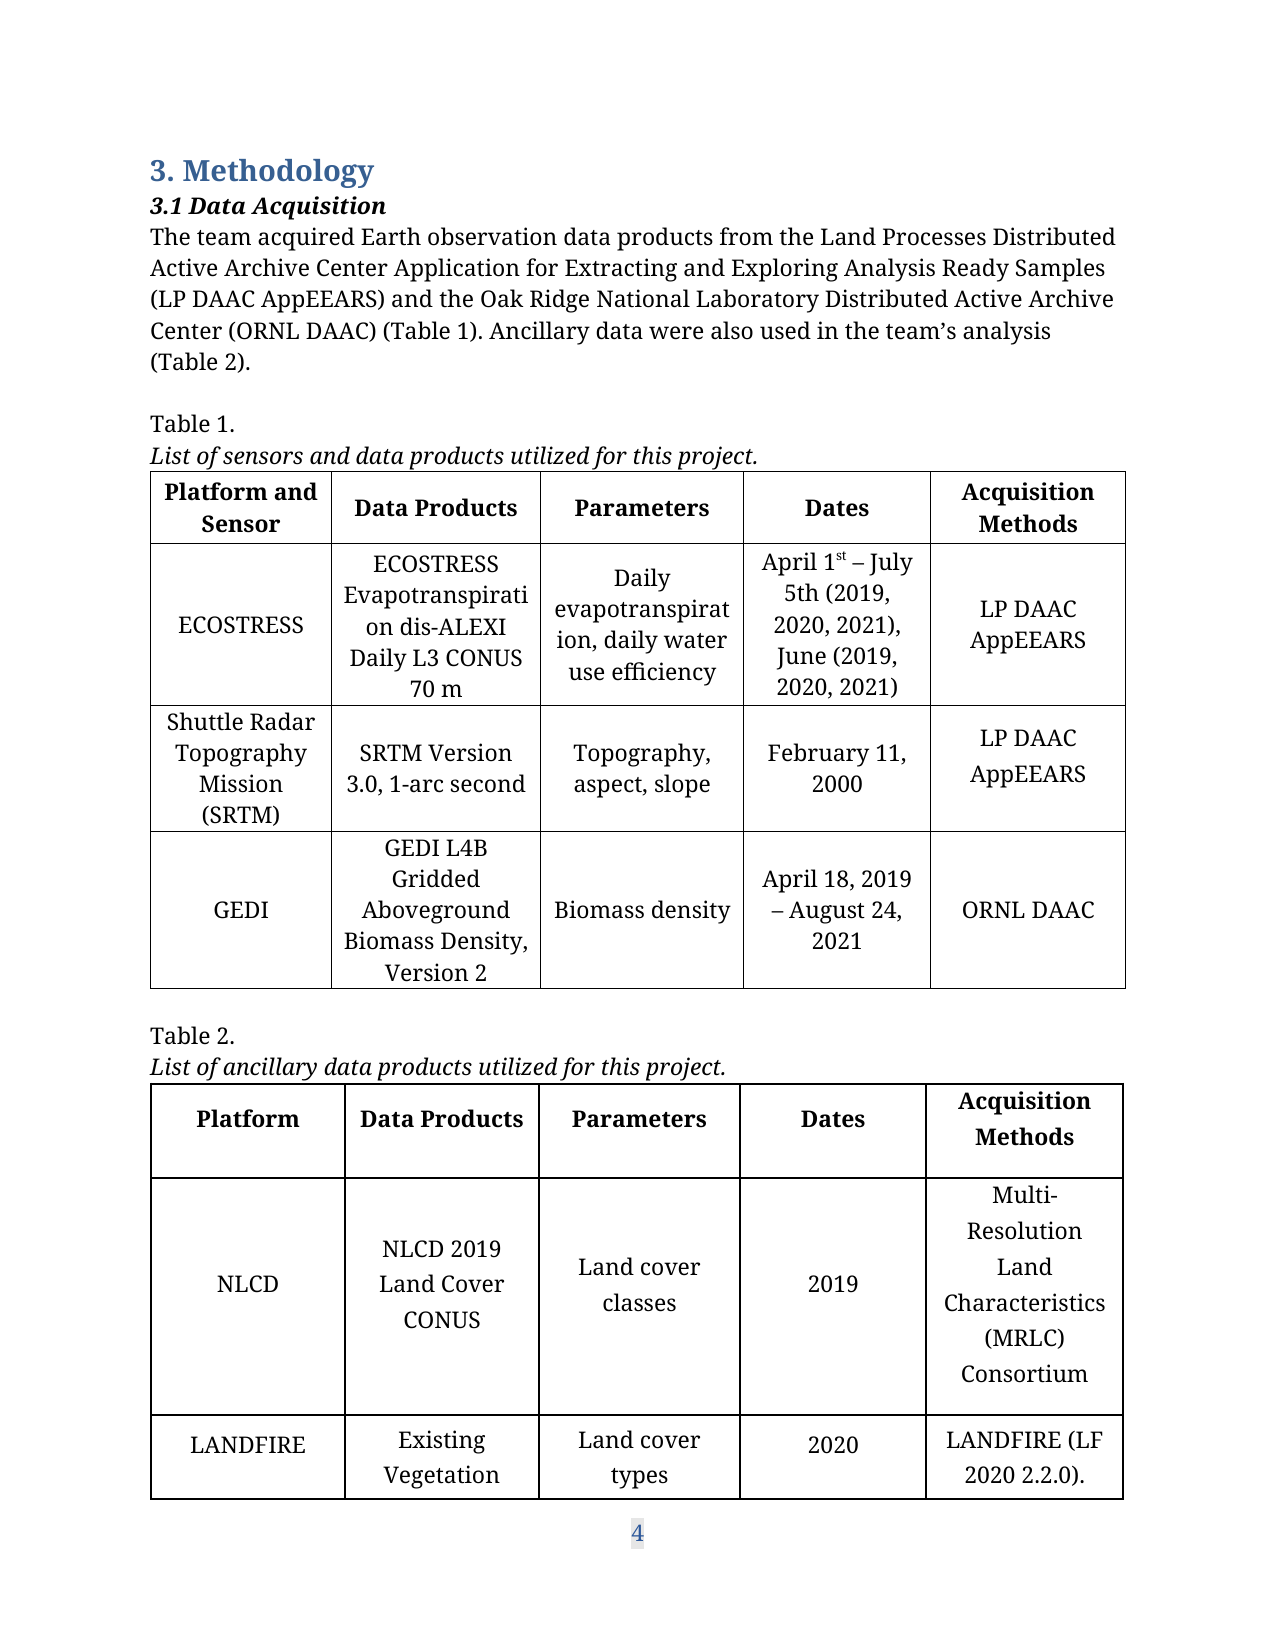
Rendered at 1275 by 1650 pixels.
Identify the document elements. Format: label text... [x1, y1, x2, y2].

table_cell ECOSTRESS Evapotranspiration dis-ALEXI Daily L3 CONUS 70 m [332, 544, 540, 704]
table_cell GEDI [151, 832, 331, 988]
table_header Data Products [346, 1085, 538, 1177]
table_cell LP DAAC AppEEARS [931, 706, 1125, 831]
text The team acquired Earth observation data products from the Land Processes Distributed Active Archive Center Application for Extracting and Exploring Analysis Ready Samples (LP DAAC AppEEARS) and the Oak Ridge National Laboratory Distributed Active Archive Center (ORNL DAAC) (Table 1). Ancillary data were also used in the team’s analysis (Table 2). [150, 221, 1125, 377]
table_cell Multi-Resolution Land Characteristics (MRLC) Consortium [927, 1179, 1122, 1414]
table_cell ECOSTRESS [151, 544, 331, 704]
table_cell 2019 [741, 1179, 925, 1414]
table_cell April 1st – July 5th (2019, 2020, 2021), June (2019, 2020, 2021) [744, 544, 930, 704]
table_cell ORNL DAAC [931, 832, 1125, 988]
table_cell NLCD [152, 1179, 344, 1414]
table_cell LANDFIRE [152, 1416, 344, 1498]
table_cell 2020 [741, 1416, 925, 1498]
table_cell NLCD 2019 Land Cover CONUS [346, 1179, 538, 1414]
table_cell Daily evapotranspiration, daily water use efficiency [541, 544, 743, 704]
table_cell Topography, aspect, slope [541, 706, 743, 831]
table_header Data Products [332, 472, 540, 543]
table_cell Shuttle Radar Topography Mission (SRTM) [151, 706, 331, 831]
table_cell SRTM Version 3.0, 1-arc second [332, 706, 540, 831]
text List of ancillary data products utilized for this project. [150, 1051, 1125, 1083]
table_header Platform [152, 1085, 344, 1177]
text Table 2. [150, 1020, 1125, 1051]
table_cell GEDI L4B Gridded Aboveground Biomass Density, Version 2 [332, 832, 540, 988]
table_header Dates [744, 472, 930, 543]
table_cell Land cover types [540, 1416, 739, 1498]
table_cell Biomass density [541, 832, 743, 988]
table_header Platform and Sensor [151, 472, 331, 543]
text List of sensors and data products utilized for this project. [150, 440, 1125, 471]
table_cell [927, 1416, 1122, 1498]
table_header Parameters [540, 1085, 739, 1177]
table_header Parameters [541, 472, 743, 543]
text Table 1. [150, 408, 1125, 440]
table_header Acquisition Methods [931, 472, 1125, 543]
text 3.1 Data Acquisition [150, 190, 1125, 221]
table_cell LP DAAC AppEEARS [931, 544, 1125, 704]
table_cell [346, 1416, 538, 1498]
table_cell April 18, 2019 – August 24, 2021 [744, 832, 930, 988]
subtitle 3. Methodology [150, 150, 1125, 190]
table_header Dates [741, 1085, 925, 1177]
table_cell February 11, 2000 [744, 706, 930, 831]
table_header Acquisition Methods [927, 1085, 1122, 1177]
table_cell Land cover classes [540, 1179, 739, 1414]
